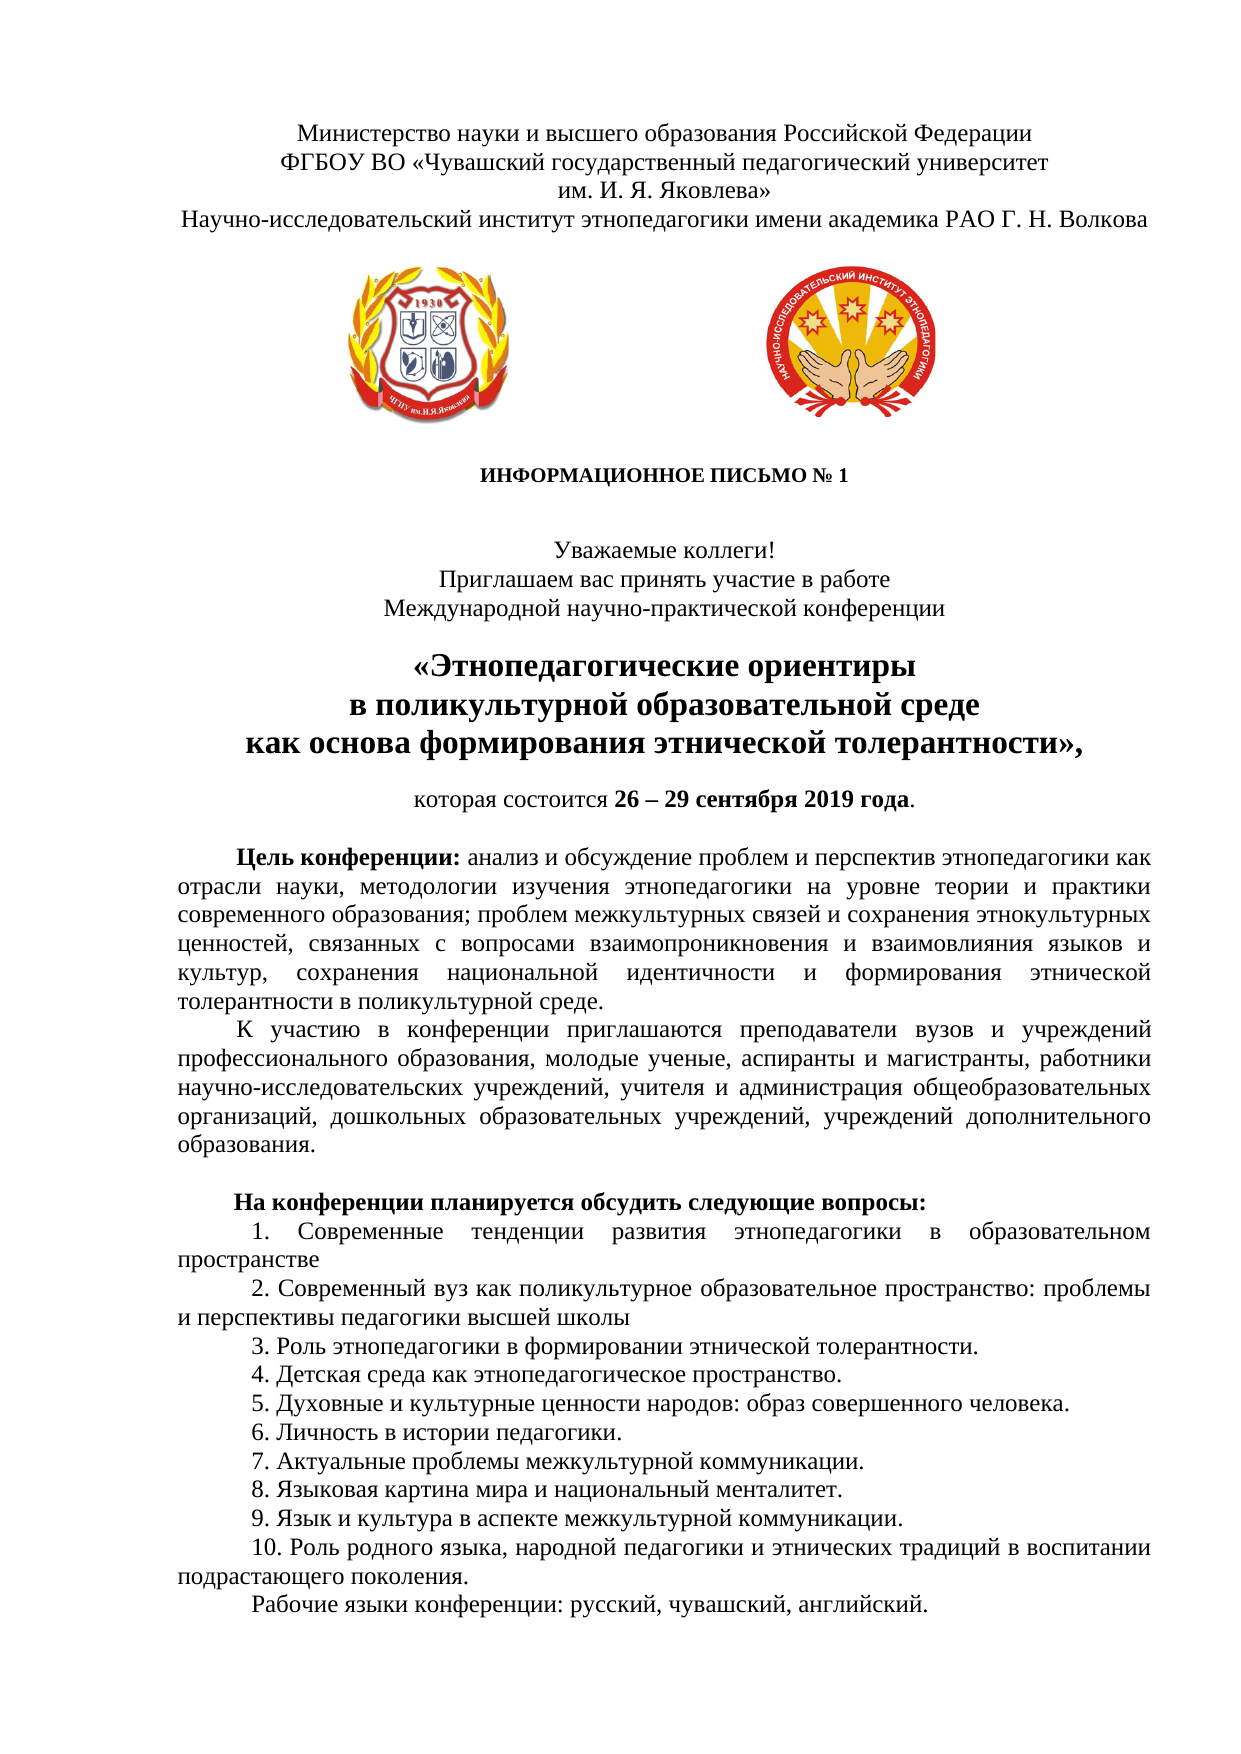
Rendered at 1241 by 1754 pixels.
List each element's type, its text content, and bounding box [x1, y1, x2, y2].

text 7. Актуальные проблемы межкультурной коммуникации. [177, 1446, 1152, 1474]
text На конференции планируется обсудить следующие вопросы: [177, 1187, 1152, 1216]
text 3. Роль этнопедагогики в формировании этнической толерантности. [177, 1331, 1152, 1359]
text 4. Детская среда как этнопедагогическое пространство. [177, 1359, 1152, 1388]
text К участию в конференции приглашаются преподаватели вузов и учреждений профессионального образования, молодые ученые, аспиранты и магистранты, работники научно-исследовательских учреждений, учителя и администрация общеобразовательных организаций, дошкольных образовательных учреждений, учреждений дополнительного образования. [177, 1014, 1152, 1158]
text которая состоится 26 – 29 сентября 2019 года. [177, 784, 1152, 813]
text «Этнопедагогические ориентиры [177, 646, 1152, 684]
text Научно-исследовательский институт этнопедагогики имени академика РАО Г. Н. Волкова [177, 204, 1152, 233]
text Цель конференции: анализ и обсуждение проблем и перспектив этнопедагогики как отрасли науки, методологии изучения этнопедагогики на уровне теории и практики современного образования; проблем межкультурных связей и сохранения этнокультурных ценностей, связанных с вопросами взаимопроникновения и взаимовлияния языков и культур, сохранения национальной идентичности и формирования этнической толерантности в поликультурной среде. [177, 842, 1152, 1014]
text 8. Языковая картина мира и национальный менталитет. [177, 1474, 1152, 1503]
text 1. Современные тенденции развития этнопедагогики в образовательном пространстве [177, 1216, 1152, 1273]
text Приглашаем вас принять участие в работе [177, 564, 1152, 593]
text 6. Личность в истории педагогики. [177, 1417, 1152, 1446]
text им. И. Я. Яковлева» [177, 176, 1152, 204]
text Уважаемые коллеги! [177, 535, 1152, 564]
text Информационное письмо № 1 [177, 463, 1152, 487]
text Международной научно-практической конференции [177, 593, 1152, 621]
picture [763, 265, 935, 416]
picture [346, 265, 509, 422]
text 9. Язык и культура в аспекте межкультурной коммуникации. [177, 1503, 1152, 1532]
text Министерство науки и высшего образования Российской Федерации [177, 118, 1152, 147]
text ФГБОУ ВО «Чувашский государственный педагогический университет [177, 147, 1152, 176]
text 10. Роль родного языка, народной педагогики и этнических традиций в воспитании подрастающего поколения. [177, 1532, 1152, 1589]
text в поликультурной образовательной среде [177, 684, 1152, 722]
text как основа формирования этнической толерантности», [177, 722, 1152, 761]
text 5. Духовные и культурные ценности народов: образ совершенного человека. [177, 1388, 1152, 1417]
text 2. Современный вуз как поликультурное образовательное пространство: проблемы и перспективы педагогики высшей школы [177, 1273, 1152, 1331]
text Рабочие языки конференции: русский, чувашский, английский. [177, 1589, 1152, 1618]
